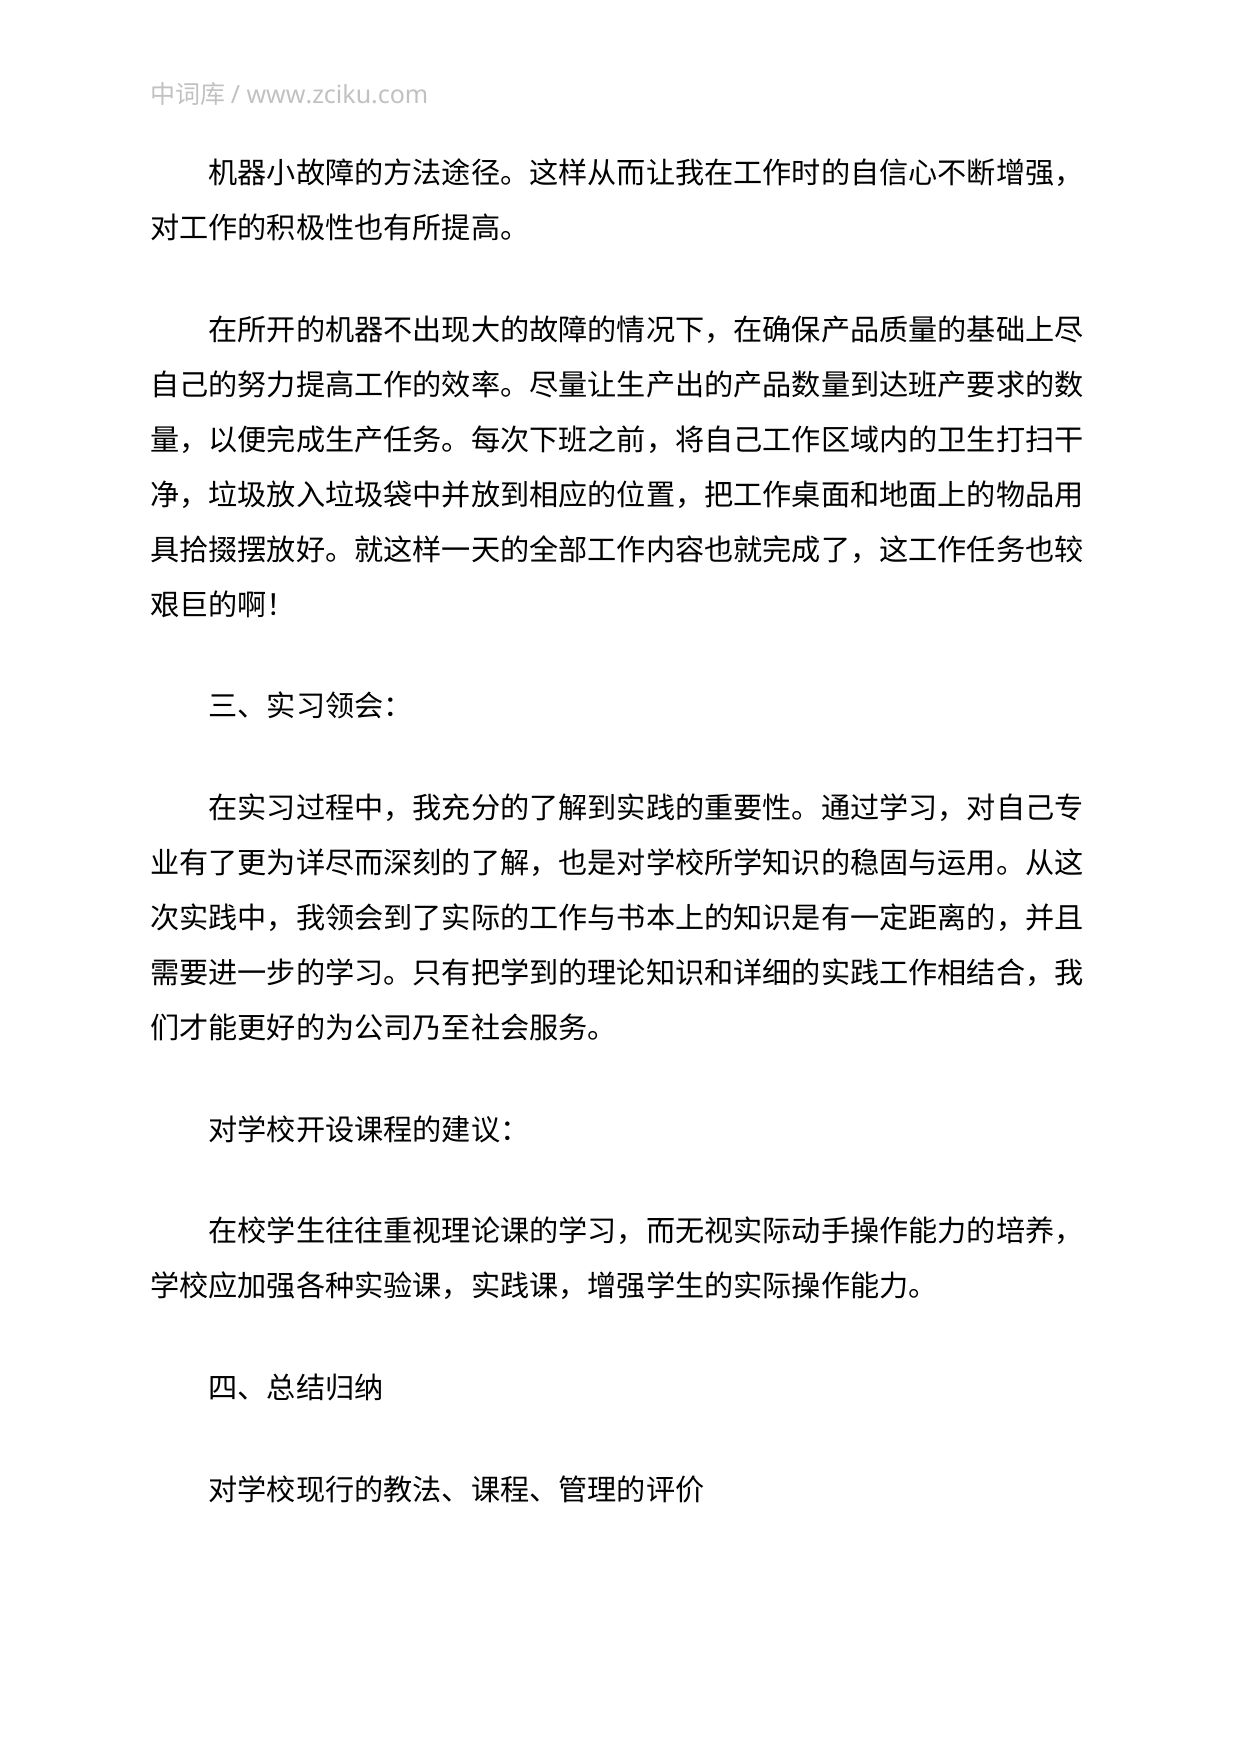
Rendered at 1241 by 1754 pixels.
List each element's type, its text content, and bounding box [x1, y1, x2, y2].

text 机器小故障的方法途径。这样从而让我在工作时的自信心不断增强，对工作的积极性也有所提高。 [150, 150, 1090, 247]
text 四、总结归纳 [150, 1364, 1090, 1407]
text 在所开的机器不出现大的故障的情况下，在确保产品质量的基础上尽自己的努力提高工作的效率。尽量让生产出的产品数量到达班产要求的数量，以便完成生产任务。每次下班之前，将自己工作区域内的卫生打扫干净，垃圾放入垃圾袋中并放到相应的位置，把工作桌面和地面上的物品用具拾掇摆放好。就这样一天的全部工作内容也就完成了，这工作任务也较艰巨的啊！ [150, 307, 1090, 623]
text 在校学生往往重视理论课的学习，而无视实际动手操作能力的培养，学校应加强各种实验课，实践课，增强学生的实际操作能力。 [150, 1208, 1090, 1305]
text 对学校现行的教法、课程、管理的评价 [150, 1466, 1090, 1508]
text 对学校开设课程的建议： [150, 1106, 1090, 1148]
text 三、实习领会： [150, 683, 1090, 725]
text 在实习过程中，我充分的了解到实践的重要性。通过学习，对自己专业有了更为详尽而深刻的了解，也是对学校所学知识的稳固与运用。从这次实践中，我领会到了实际的工作与书本上的知识是有一定距离的，并且需要进一步的学习。只有把学到的理论知识和详细的实践工作相结合，我们才能更好的为公司乃至社会服务。 [150, 785, 1090, 1047]
